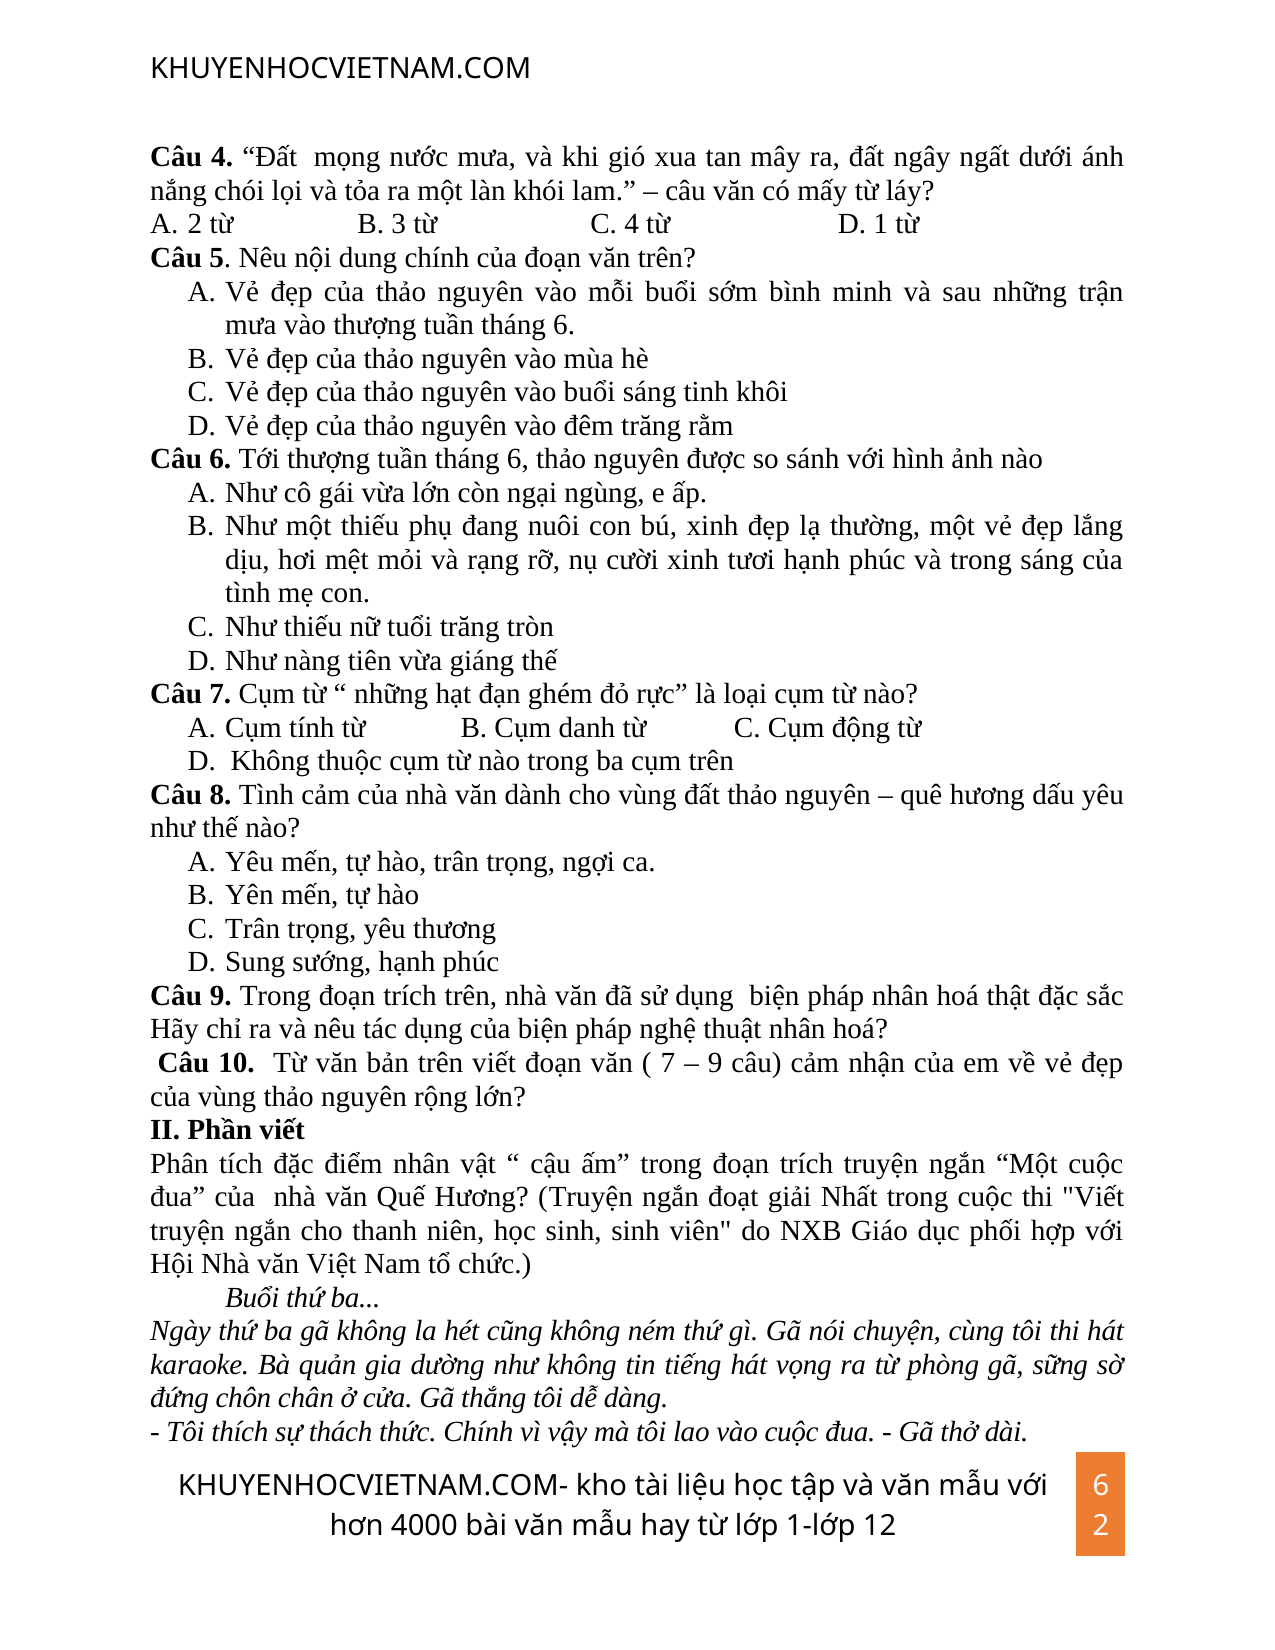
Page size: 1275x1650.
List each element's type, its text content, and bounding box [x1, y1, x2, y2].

text A. Vẻ đẹp của thảo nguyên vào mỗi buổi sớm bình minh và sau những trận mưa vào thượng tuần tháng 6. [187, 274, 1125, 341]
text Buổi thứ ba... [150, 1280, 1125, 1313]
text C. Như thiếu nữ tuổi trăng tròn [187, 609, 1125, 643]
text Ngày thứ ba gã không la hét cũng không ném thứ gì. Gã nói chuyện, cùng tôi thi hát karaoke. Bà quản gia dường như không tin tiếng hát vọng ra từ phòng gã, sững sờ đứng chôn chân ở cửa. Gã thắng tôi dễ dàng. [150, 1313, 1125, 1414]
text D. Vẻ đẹp của thảo nguyên vào đêm trăng rằm [187, 408, 1125, 441]
text Câu 10. Từ văn bản trên viết đoạn văn ( 7 – 9 câu) cảm nhận của em về vẻ đẹp của vùng thảo nguyên rộng lớn? [150, 1045, 1125, 1112]
text B. Yên mến, tự hào [187, 877, 1125, 911]
text C. Trân trọng, yêu thương [187, 911, 1125, 944]
text Câu 7. Cụm từ “ những hạt đạn ghém đỏ rực” là loại cụm từ nào? [150, 676, 1125, 710]
text A. Yêu mến, tự hào, trân trọng, ngợi ca. [187, 844, 1125, 877]
text Câu 6. Tới thượng tuần tháng 6, thảo nguyên được so sánh với hình ảnh nào [150, 441, 1125, 475]
text C. Vẻ đẹp của thảo nguyên vào buổi sáng tinh khôi [187, 374, 1125, 408]
text - Tôi thích sự thách thức. Chính vì vậy mà tôi lao vào cuộc đua. - Gã thở dài. [150, 1414, 1125, 1448]
text Câu 9. Trong đoạn trích trên, nhà văn đã sử dụng biện pháp nhân hoá thật đặc sắc Hãy chỉ ra và nêu tác dụng của biện pháp nghệ thuật nhân hoá? [150, 978, 1125, 1045]
text B. Như một thiếu phụ đang nuôi con bú, xinh đẹp lạ thường, một vẻ đẹp lắng dịu, hơi mệt mỏi và rạng rỡ, nụ cười xinh tươi hạnh phúc và trong sáng của tình mẹ con. [187, 508, 1125, 609]
text Câu 5. Nêu nội dung chính của đoạn văn trên? [150, 240, 1125, 274]
text A. Cụm tính từ B. Cụm danh từ C. Cụm động từ [187, 710, 1125, 743]
text D. Không thuộc cụm từ nào trong ba cụm trên [187, 743, 1125, 777]
text D. Như nàng tiên vừa giáng thế [187, 643, 1125, 676]
text Câu 8. Tình cảm của nhà văn dành cho vùng đất thảo nguyên – quê hương dấu yêu như thế nào? [150, 777, 1125, 844]
text D. Sung sướng, hạnh phúc [187, 944, 1125, 978]
text Phân tích đặc điểm nhân vật “ cậu ấm” trong đoạn trích truyện ngắn “Một cuộc đua” của nhà văn Quế Hương? (Truyện ngắn đoạt giải Nhất trong cuộc thi "Viết truyện ngắn cho thanh niên, học sinh, sinh viên" do NXB Giáo dục phối hợp với Hội Nhà văn Việt Nam tổ chức.) [150, 1146, 1125, 1280]
text B. Vẻ đẹp của thảo nguyên vào mùa hè [187, 341, 1125, 374]
text A. Như cô gái vừa lớn còn ngại ngùng, e ấp. [187, 475, 1125, 508]
text II. Phần viết [150, 1112, 1125, 1146]
text Câu 4. “Đất mọng nước mưa, và khi gió xua tan mây ra, đất ngây ngất dưới ánh nắng chói lọi và tỏa ra một làn khói lam.” – câu văn có mấy từ láy? [150, 139, 1125, 207]
text A. 2 từ B. 3 từ C. 4 từ D. 1 từ [150, 207, 1125, 240]
